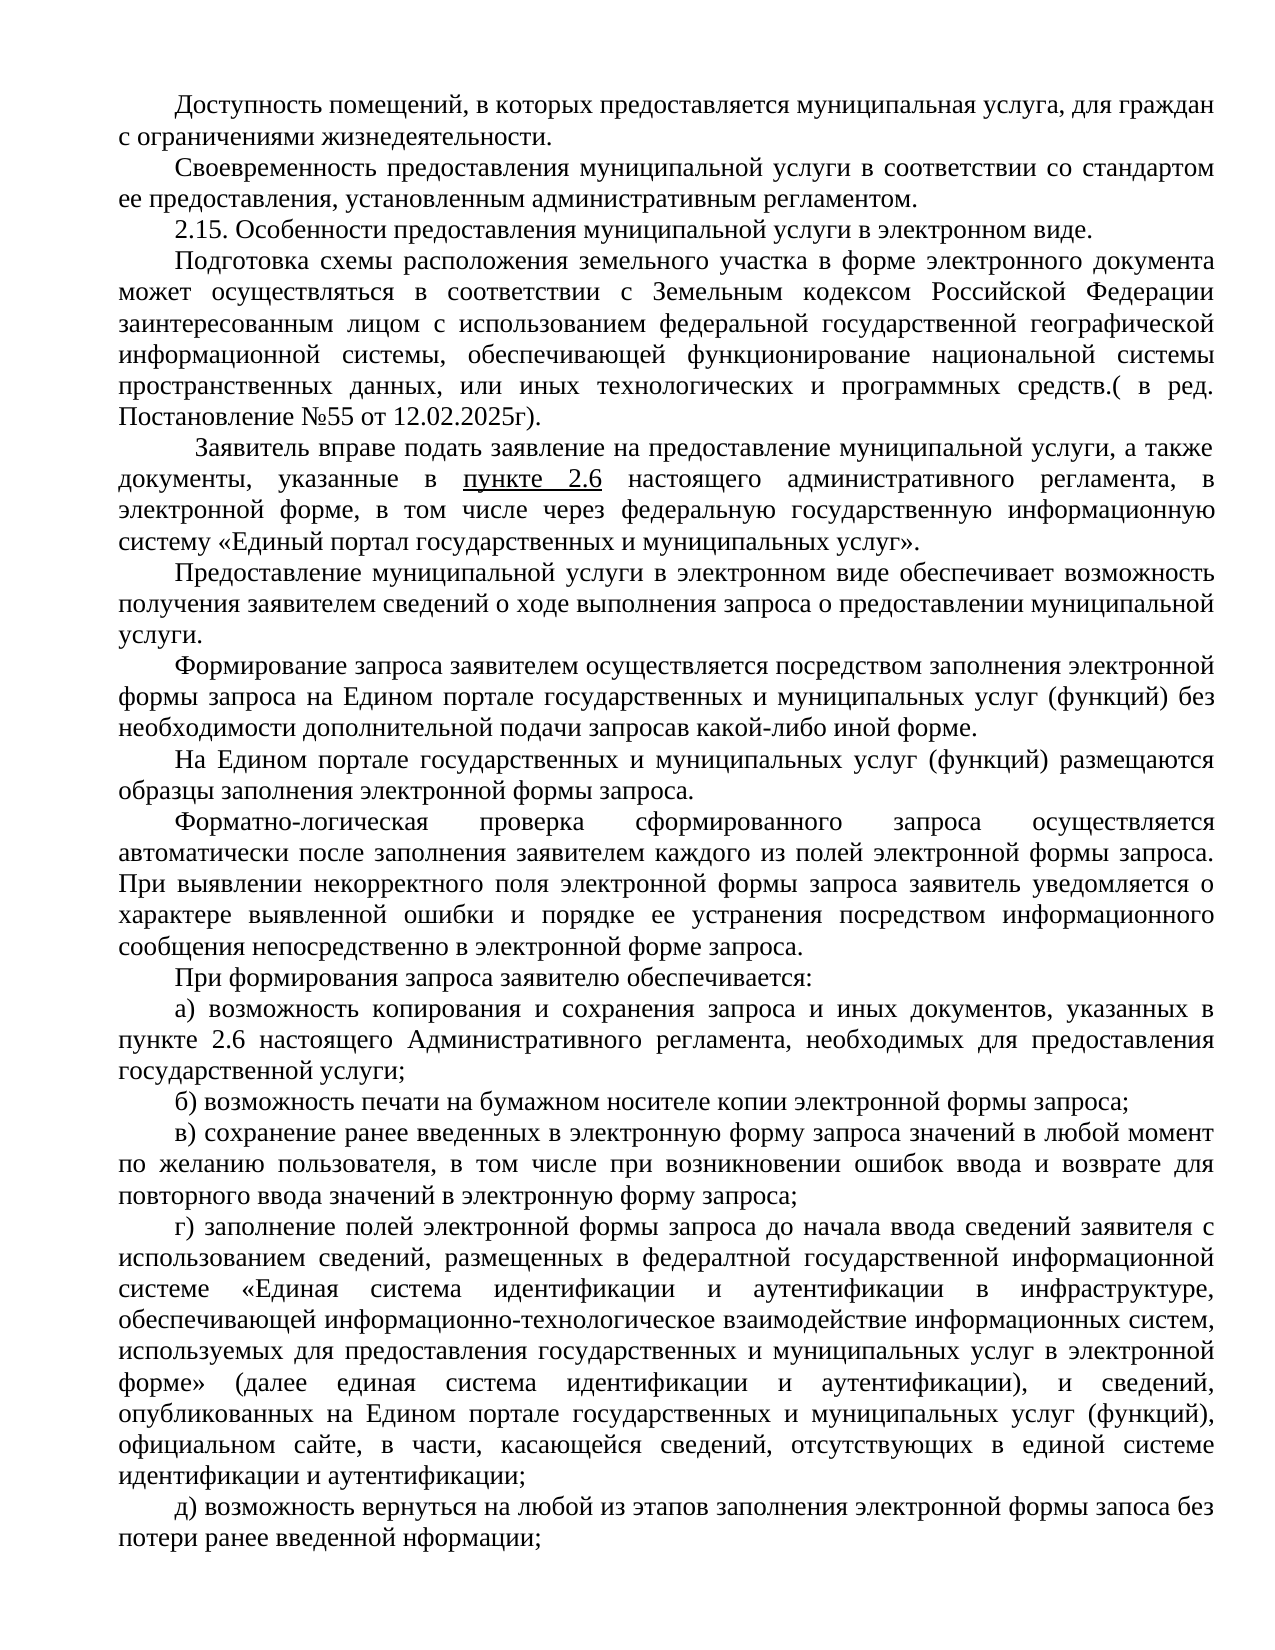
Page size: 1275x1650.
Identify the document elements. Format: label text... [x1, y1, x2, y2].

text При формирования запроса заявителю обеспечивается: [118, 961, 1216, 992]
text Предоставление муниципальной услуги в электронном виде обеспечивает возможность получения заявителем сведений о ходе выполнения запроса о предоставлении муниципальной услуги. [118, 556, 1216, 649]
text б) возможность печати на бумажном носителе копии электронной формы запроса; [118, 1085, 1216, 1116]
text а) возможность копирования и сохранения запроса и иных документов, указанных в пункте 2.6 настоящего Административного регламента, необходимых для предоставления государственной услуги; [118, 992, 1216, 1085]
text 2.15. Особенности предоставления муниципальной услуги в электронном виде. [118, 213, 1216, 244]
text д) возможность вернуться на любой из этапов заполнения электронной формы запоса без потери ранее введенной нформации; [118, 1490, 1216, 1552]
text Формирование запроса заявителем осуществляется посредством заполнения электронной формы запроса на Едином портале государственных и муниципальных услуг (функций) без необходимости дополнительной подачи запросав какой-либо иной форме. [118, 649, 1216, 743]
text Подготовка схемы расположения земельного участка в форме электронного документа может осуществляться в соответствии с Земельным кодексом Российской Федерации заинтересованным лицом с использованием федеральной государственной географической информационной системы, обеспечивающей функционирование национальной системы пространственных данных, или иных технологических и программных средств.( в ред. Постановление №55 от 12.02.2025г). [118, 244, 1216, 431]
text в) сохранение ранее введенных в электронную форму запроса значений в любой момент по желанию пользователя, в том числе при возникновении ошибок ввода и возврате для повторного ввода значений в электронную форму запроса; [118, 1116, 1216, 1210]
text На Едином портале государственных и муниципальных услуг (функций) размещаются образцы заполнения электронной формы запроса. [118, 743, 1216, 805]
text Своевременность предоставления муниципальной услуги в соответствии со стандартом ее предоставления, установленным административным регламентом. [118, 151, 1216, 213]
text Доступность помещений, в которых предоставляется муниципальная услуга, для граждан с ограничениями жизнедеятельности. [118, 89, 1216, 151]
text г) заполнение полей электронной формы запроса до начала ввода сведений заявителя с использованием сведений, размещенных в федералтной государственной информационной системе «Единая система идентификации и аутентификации в инфраструктуре, обеспечивающей информационно-технологическое взаимодействие информационных систем, используемых для предоставления государственных и муниципальных услуг в электронной форме» (далее единая система идентификации и аутентификации), и сведений, опубликованных на Едином портале государственных и муниципальных услуг (функций), официальном сайте, в части, касающейся сведений, отсутствующих в единой системе идентификации и аутентификации; [118, 1210, 1216, 1490]
text Форматно-логическая проверка сформированного запроса осуществляется автоматически после заполнения заявителем каждого из полей электронной формы запроса. При выявлении некорректного поля электронной формы запроса заявитель уведомляется о характере выявленной ошибки и порядке ее устранения посредством информационного сообщения непосредственно в электронной форме запроса. [118, 805, 1216, 961]
text Заявитель вправе подать заявление на предоставление муниципальной услуги, а также документы, указанные в пункте 2.6 настоящего административного регламента, в электронной форме, в том числе через федеральную государственную информационную систему «Единый портал государственных и муниципальных услуг». [118, 431, 1216, 556]
